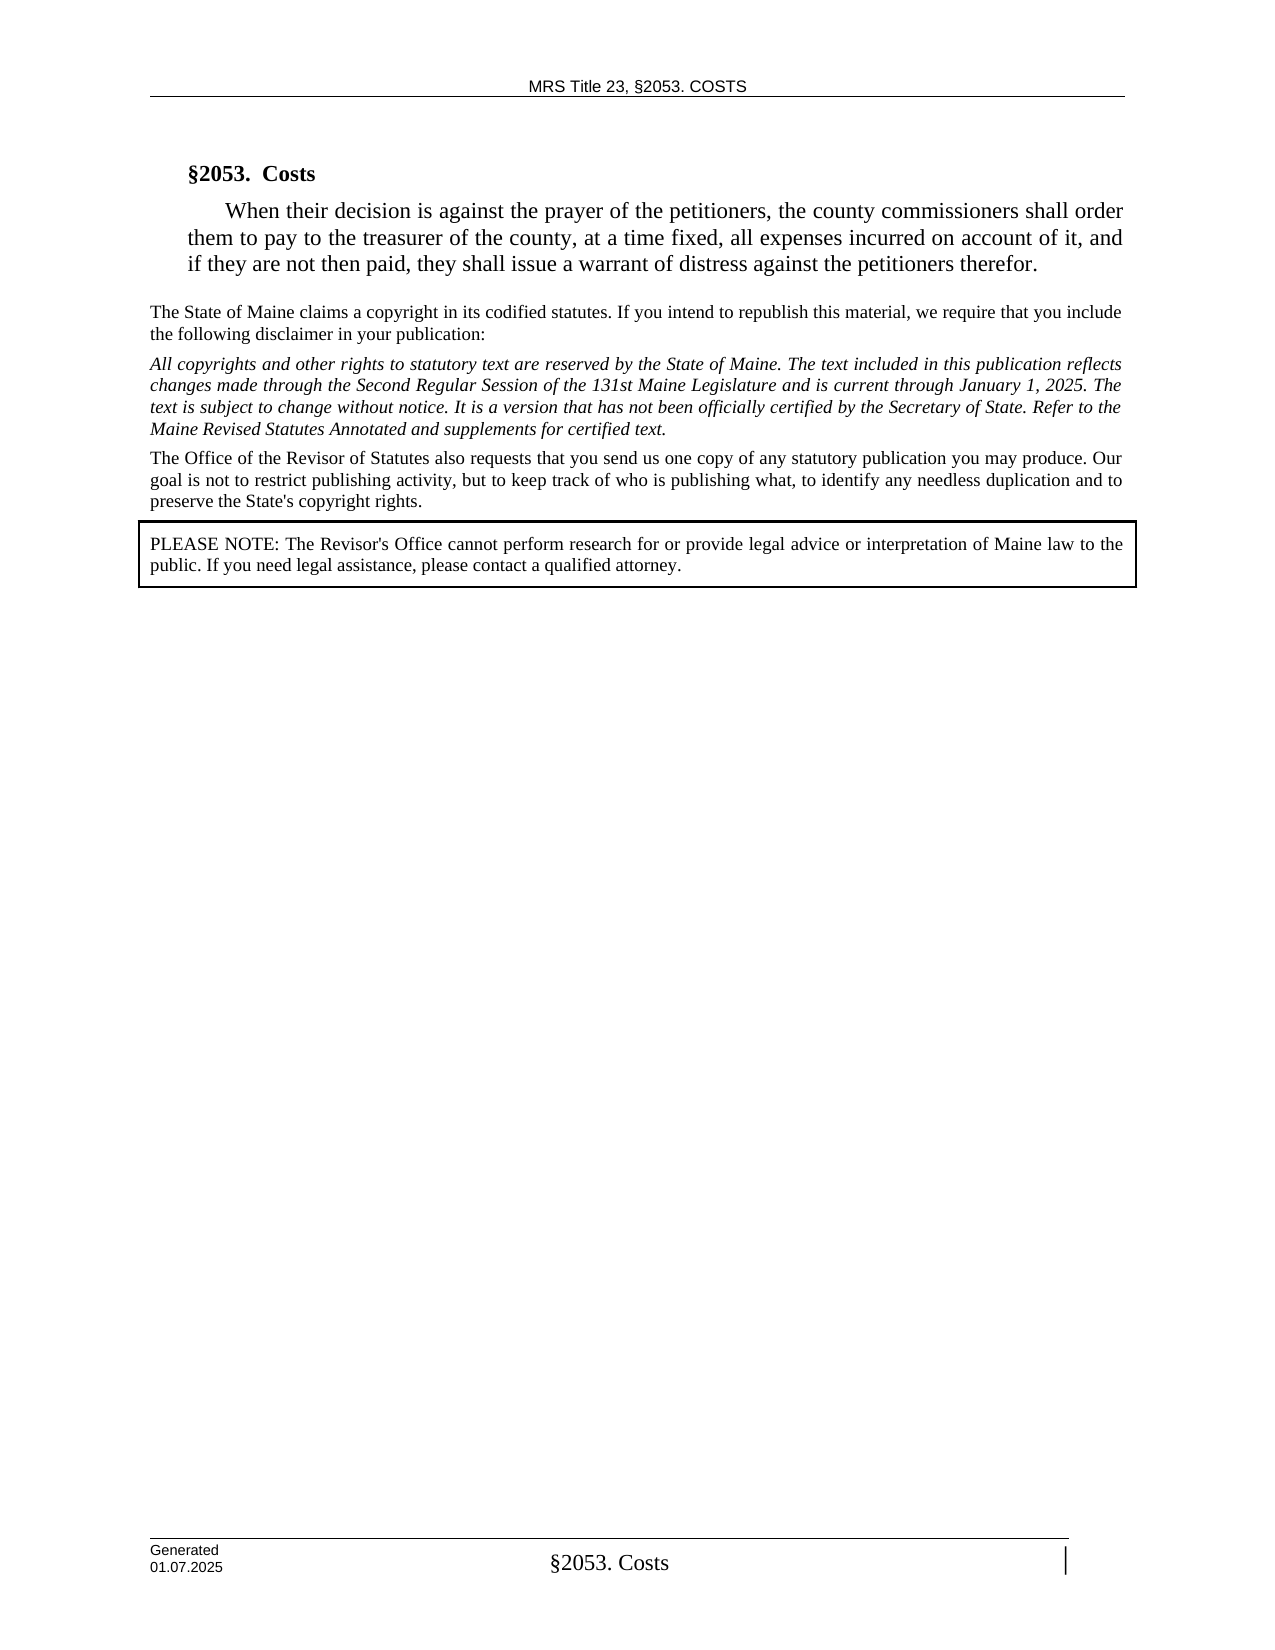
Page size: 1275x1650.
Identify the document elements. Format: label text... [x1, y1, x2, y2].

text PLEASE NOTE: The Revisor's Office cannot perform research for or provide legal advice or interpretation of Maine law to the public. If you need legal assistance, please contact a qualified attorney. [140, 523, 1135, 586]
text When their decision is against the prayer of the petitioners, the county commissioners shall order them to pay to the treasurer of the county, at a time fixed, all expenses incurred on account of it, and if they are not then paid, they shall issue a warrant of distress against the petitioners therefor. [187, 197, 1125, 276]
text The State of Maine claims a copyright in its codified statutes. If you intend to republish this material, we require that you include the following disclaimer in your publication: [150, 301, 1125, 344]
text All copyrights and other rights to statutory text are reserved by the State of Maine. The text included in this publication reflects changes made through the Second Regular Session of the 131st Maine Legislature and is current through January 1, 2025 . The text is subject to change without notice. It is a version that has not been officially certified by the Secretary of State. Refer to the Maine Revised Statutes Annotated and supplements for certified text. [150, 353, 1125, 439]
text §2053. Costs [187, 160, 1125, 187]
text The Office of the Revisor of Statutes also requests that you send us one copy of any statutory publication you may produce. Our goal is not to restrict publishing activity, but to keep track of who is publishing what, to identify any needless duplication and to preserve the State's copyright rights. [150, 447, 1125, 512]
